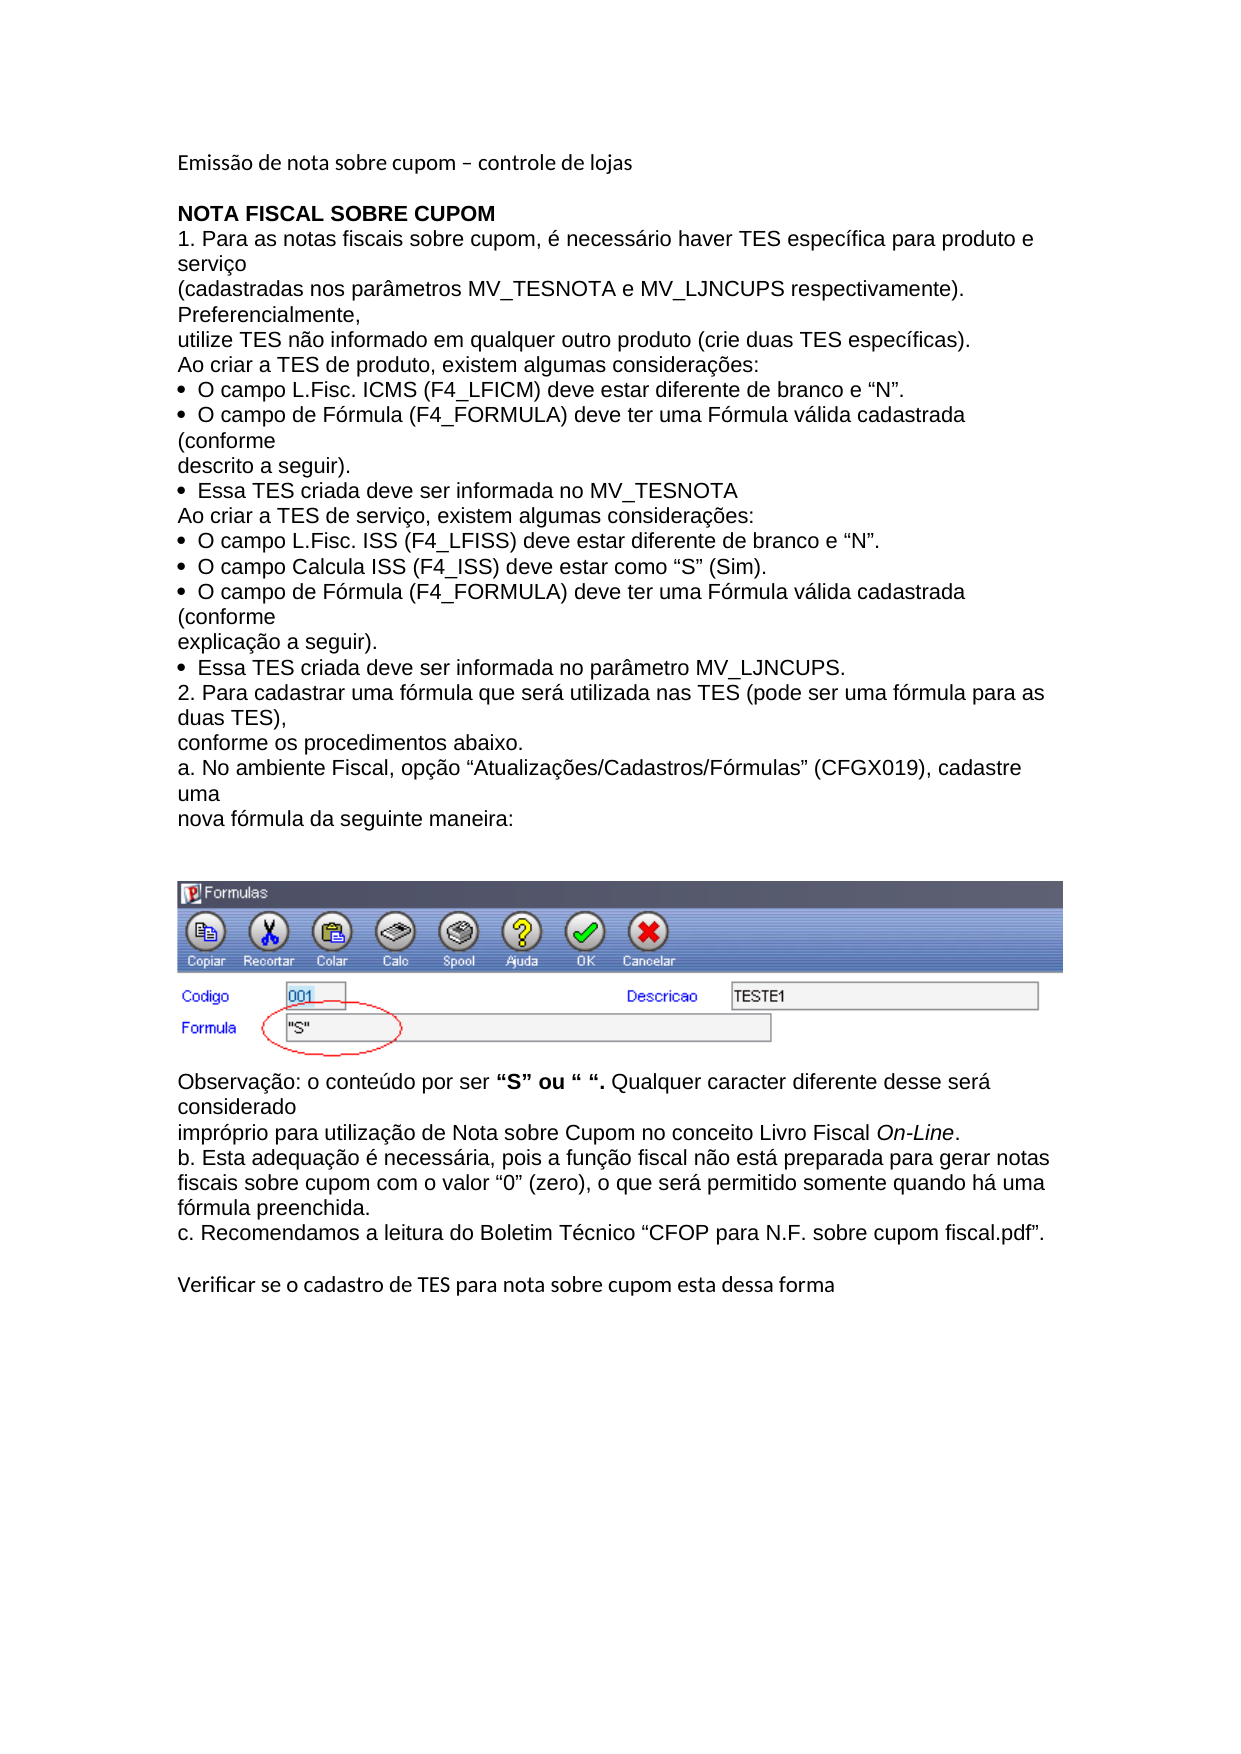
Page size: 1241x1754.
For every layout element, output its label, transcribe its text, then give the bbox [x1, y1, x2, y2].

text O campo L.Fisc. ICMS (F4_LFICM) deve estar diferente de branco e “N”. [177, 377, 1063, 402]
text Ao criar a TES de produto, existem algumas considerações: [177, 352, 1063, 377]
text utilize TES não informado em qualquer outro produto (crie duas TES específicas). [177, 327, 1063, 352]
text c. Recomendamos a leitura do Boletim Técnico “CFOP para N.F. sobre cupom fiscal.pdf”. [177, 1220, 1063, 1245]
text a. No ambiente Fiscal, opção “Atualizações/Cadastros/Fórmulas” (CFGX019), cadastre uma [177, 755, 1063, 806]
text NOTA FISCAL SOBRE CUPOM [177, 201, 1063, 226]
text O campo L.Fisc. ISS (F4_LFISS) deve estar diferente de branco e “N”. [177, 528, 1063, 553]
text O campo de Fórmula (F4_FORMULA) deve ter uma Fórmula válida cadastrada (conforme [177, 579, 1063, 629]
text (cadastradas nos parâmetros MV_TESNOTA e MV_LJNCUPS respectivamente). Preferencialmente, [177, 276, 1063, 327]
text Essa TES criada deve ser informada no MV_TESNOTA [177, 478, 1063, 503]
text Essa TES criada deve ser informada no parâmetro MV_LJNCUPS. [177, 654, 1063, 679]
text Ao criar a TES de serviço, existem algumas considerações: [177, 503, 1063, 528]
text b. Esta adequação é necessária, pois a função fiscal não está preparada para gerar notas [177, 1144, 1063, 1170]
text 2. Para cadastrar uma fórmula que será utilizada nas TES (pode ser uma fórmula para as duas TES), [177, 679, 1063, 730]
text O campo Calcula ISS (F4_ISS) deve estar como “S” (Sim). [177, 553, 1063, 579]
text O campo de Fórmula (F4_FORMULA) deve ter uma Fórmula válida cadastrada (conforme [177, 402, 1063, 453]
text conforme os procedimentos abaixo. [177, 730, 1063, 755]
text fórmula preenchida. [177, 1195, 1063, 1220]
text descrito a seguir). [177, 453, 1063, 478]
text 1. Para as notas fiscais sobre cupom, é necessário haver TES específica para produto e serviço [177, 226, 1063, 276]
text nova fórmula da seguinte maneira: [177, 806, 1063, 831]
text impróprio para utilização de Nota sobre Cupom no conceito Livro Fiscal On-Line. [177, 1119, 1063, 1144]
text Observação: o conteúdo por ser “S” ou “ “. Qualquer caracter diferente desse será considerado [177, 1069, 1063, 1119]
text Emissão de nota sobre cupom – controle de lojas [177, 148, 1063, 176]
text Verificar se o cadastro de TES para nota sobre cupom esta dessa forma [177, 1270, 1063, 1298]
text explicação a seguir). [177, 629, 1063, 654]
text fiscais sobre cupom com o valor “0” (zero), o que será permitido somente quando há uma [177, 1170, 1063, 1195]
